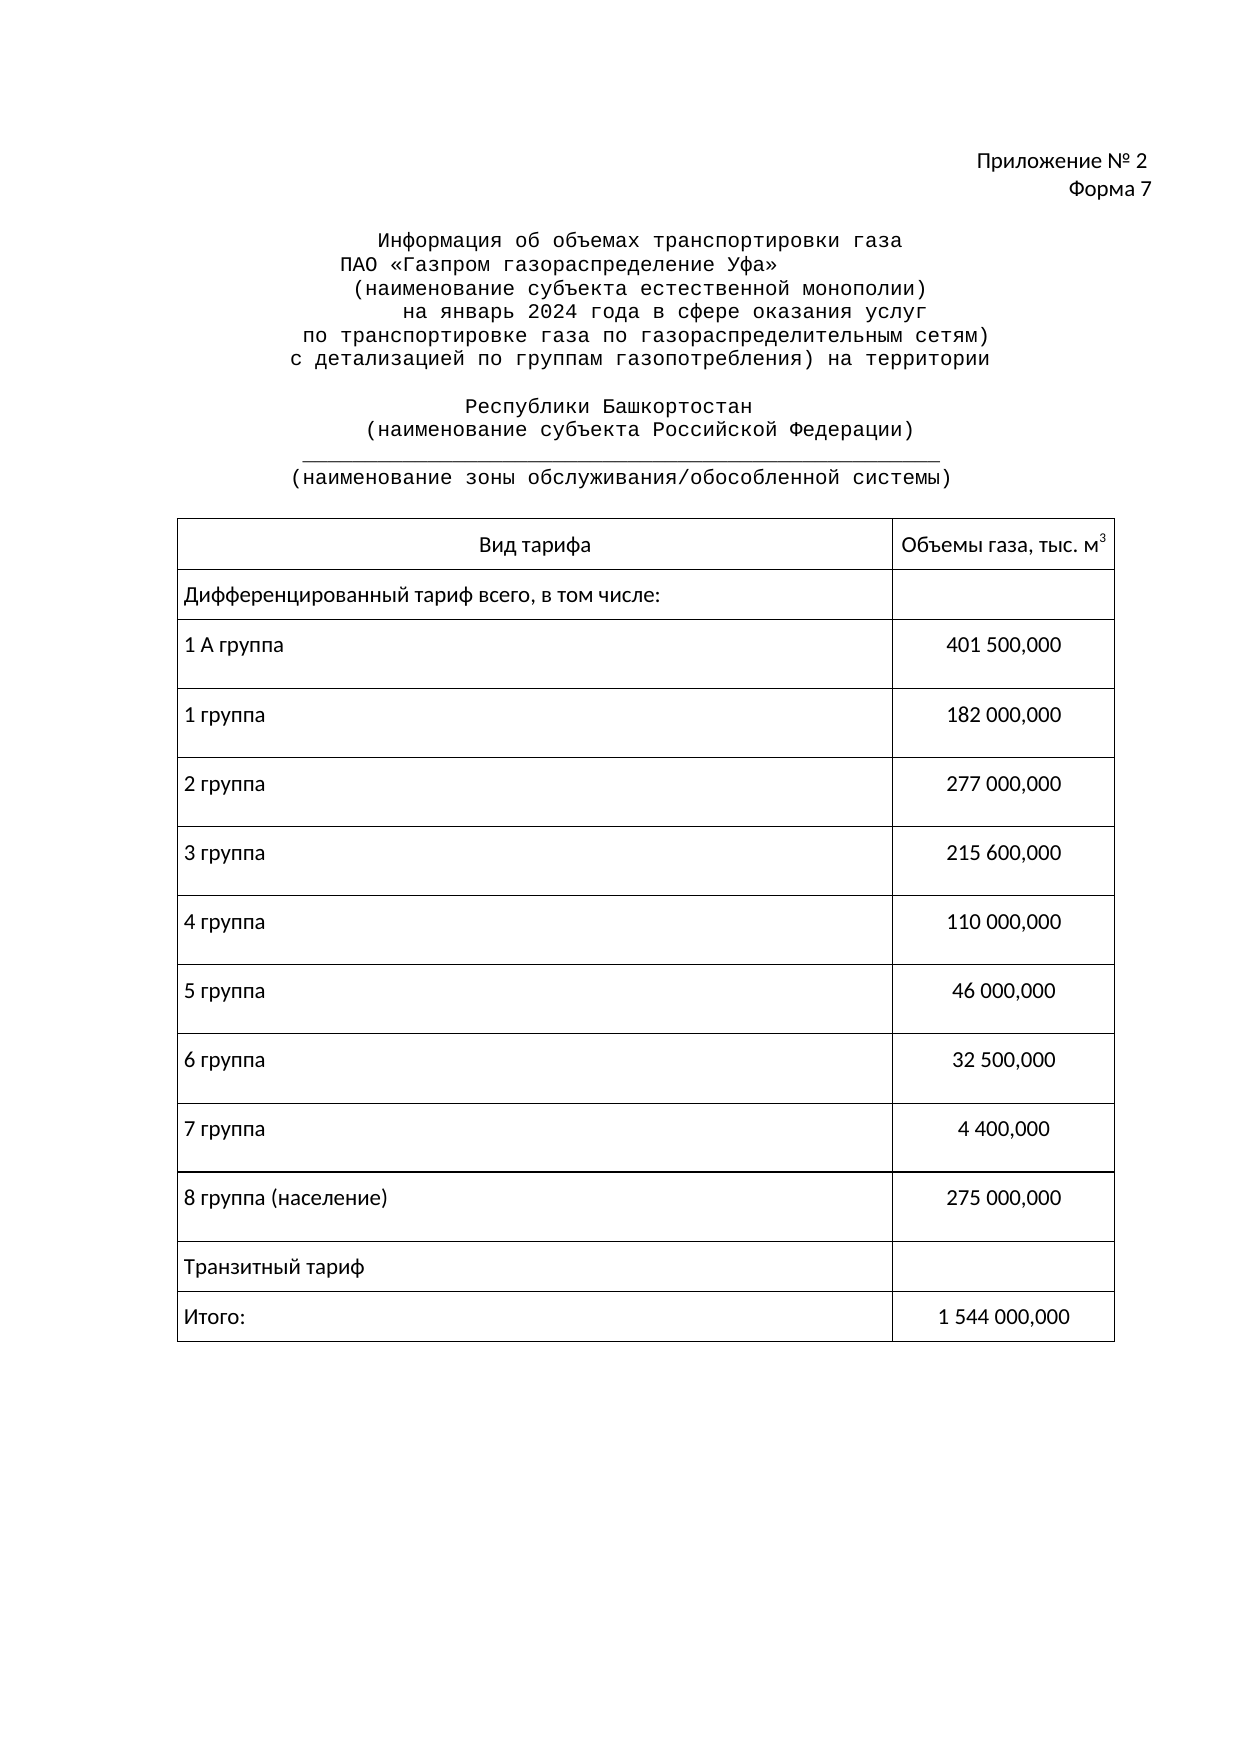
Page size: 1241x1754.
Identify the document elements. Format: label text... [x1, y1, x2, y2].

table_cell [893, 1242, 1114, 1291]
table_cell 3 группа [178, 827, 892, 895]
table_cell 277 000,000 [893, 758, 1114, 826]
table_cell [893, 570, 1114, 619]
table_cell 5 группа [178, 965, 892, 1033]
table_cell 8 группа (население) [178, 1173, 892, 1241]
text Форма 7 [177, 174, 1152, 202]
text на январь 2024 года в сфере оказания услуг [177, 301, 1152, 325]
table_cell 110 000,000 [893, 896, 1114, 964]
table_cell 32 500,000 [893, 1034, 1114, 1102]
text по транспортировке газа по газораспределительным сетям) [177, 325, 1152, 348]
table_header Вид тарифа [178, 519, 892, 569]
table_cell 1 А группа [178, 620, 892, 688]
table_cell 215 600,000 [893, 827, 1114, 895]
table_cell 46 000,000 [893, 965, 1114, 1033]
table_cell 7 группа [178, 1104, 892, 1171]
table_cell 4 группа [178, 896, 892, 964]
table_header Объемы газа, тыс. м3 [893, 519, 1114, 569]
text Информация об объемах транспортировки газа [177, 230, 1152, 254]
text ПАО «Газпром газораспределение Уфа» [177, 254, 1152, 277]
text с детализацией по группам газопотребления) на территории [177, 348, 1152, 372]
text (наименование зоны обслуживания/обособленной системы) [177, 467, 1152, 490]
text (наименование субъекта Российской Федерации) [177, 419, 1152, 443]
text Приложение № 2 [177, 146, 1152, 174]
table_cell 6 группа [178, 1034, 892, 1102]
text ___________________________________________________ [177, 443, 1152, 467]
table_cell 1 группа [178, 689, 892, 757]
table_cell Дифференцированный тариф всего, в том числе: [178, 570, 892, 619]
table_cell 2 группа [178, 758, 892, 826]
table_cell Транзитный тариф [178, 1242, 892, 1291]
table_cell 182 000,000 [893, 689, 1114, 757]
text (наименование субъекта естественной монополии) [177, 277, 1152, 301]
text Республики Башкортостан [177, 396, 1152, 419]
table_cell 4 400,000 [893, 1104, 1114, 1171]
table_cell 401 500,000 [893, 620, 1114, 688]
table_cell Итого: [178, 1292, 892, 1341]
table_cell 275 000,000 [893, 1173, 1114, 1241]
table_cell 1 544 000,000 [893, 1292, 1114, 1341]
